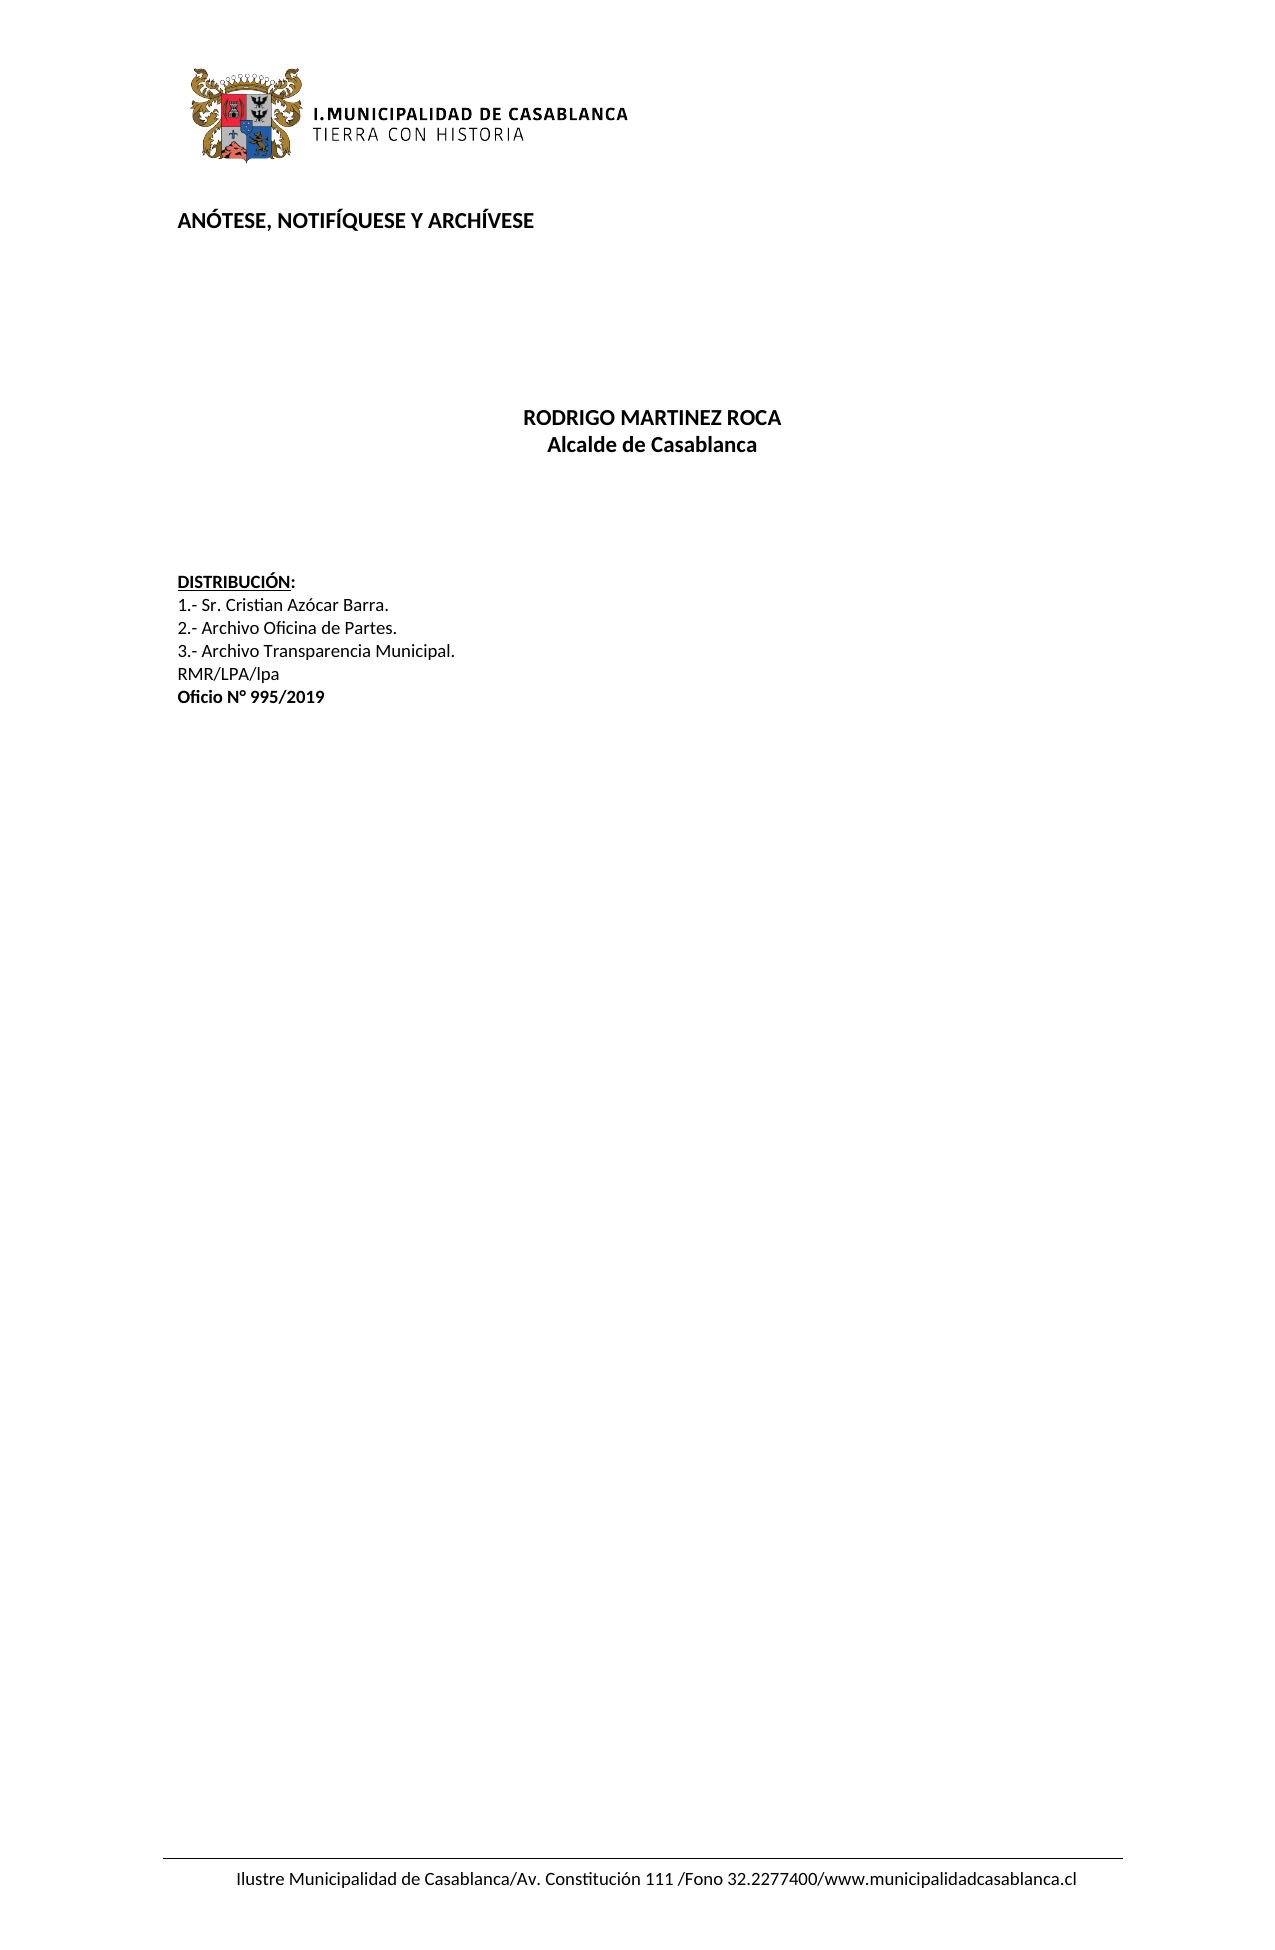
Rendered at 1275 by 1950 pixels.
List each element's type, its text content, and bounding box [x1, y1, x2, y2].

text RODRIGO MARTINEZ ROCA [177, 403, 1127, 431]
text Alcalde de Casablanca [177, 431, 1127, 459]
text DISTRIBUCIÓN: [177, 571, 1127, 594]
text Oficio N° 995/2019 [177, 685, 1127, 708]
text ANÓTESE, NOTIFÍQUESE Y ARCHÍVESE [177, 206, 1127, 234]
text 3.- Archivo Transparencia Municipal. [177, 639, 1127, 662]
text 2.- Archivo Oficina de Partes. [177, 617, 1127, 639]
text 1.- Sr. Cristian Azócar Barra. [177, 594, 1127, 617]
text RMR/LPA/lpa [177, 662, 1127, 685]
picture [177, 28, 643, 207]
